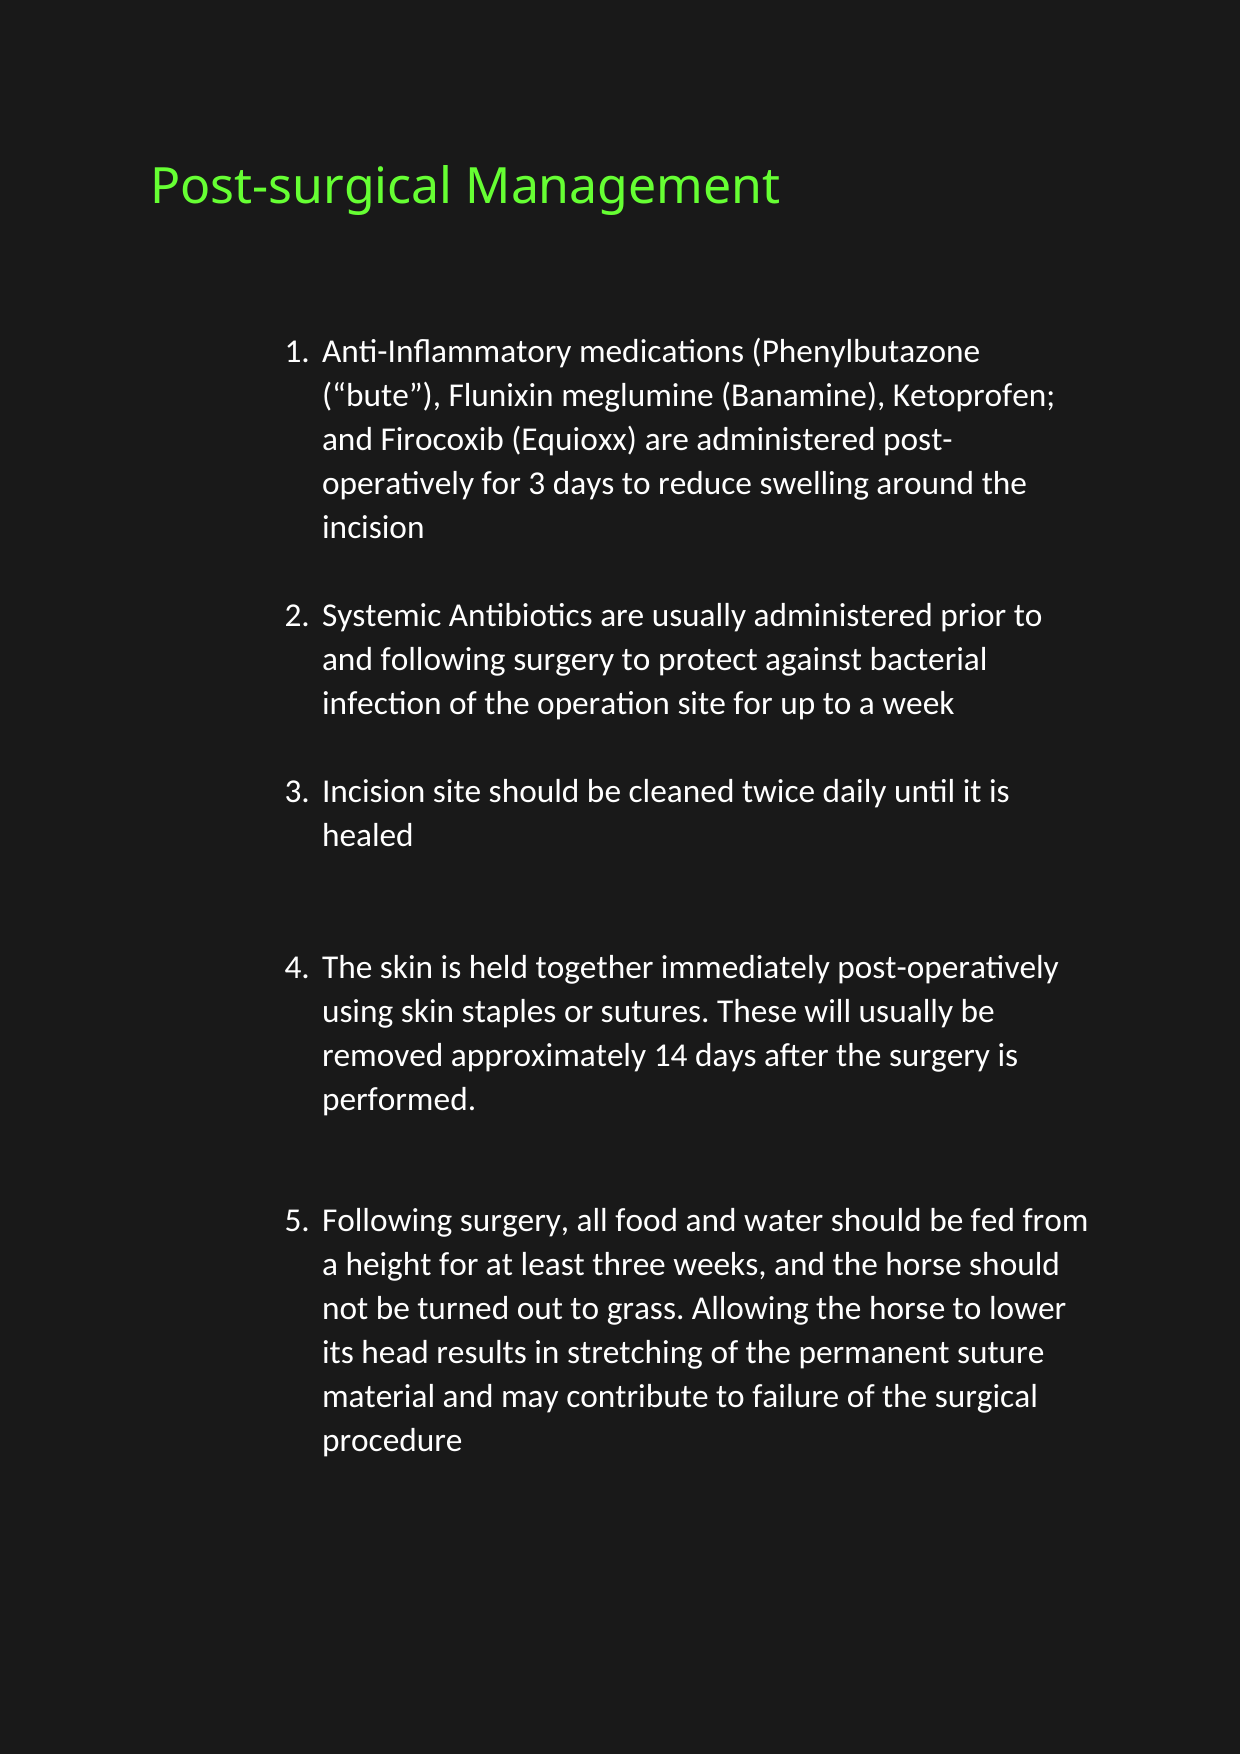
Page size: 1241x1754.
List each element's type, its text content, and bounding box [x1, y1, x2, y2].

list Following surgery, all food and water should be fed from a height for at least three weeks, and the horse should not be turned out to grass. Allowing the horse to lower its head results in stretching of the permanent suture material and may contribute to failure of the surgical procedure [284, 1199, 1090, 1459]
list Anti-Inflammatory medications (Phenylbutazone (“bute”), Flunixin meglumine (Banamine), Ketoprofen; and Firocoxib (Equioxx) are administered post-operatively for 3 days to reduce swelling around the incision [284, 330, 1090, 547]
list Incision site should be cleaned twice daily until it is healed [284, 770, 1090, 855]
text Post-surgical Management [150, 150, 1090, 218]
list The skin is held together immediately post-operatively using skin staples or sutures. These will usually be removed approximately 14 days after the surgery is performed. [284, 946, 1090, 1118]
list Systemic Antibiotics are usually administered prior to and following surgery to protect against bacterial infection of the operation site for up to a week [284, 594, 1090, 723]
